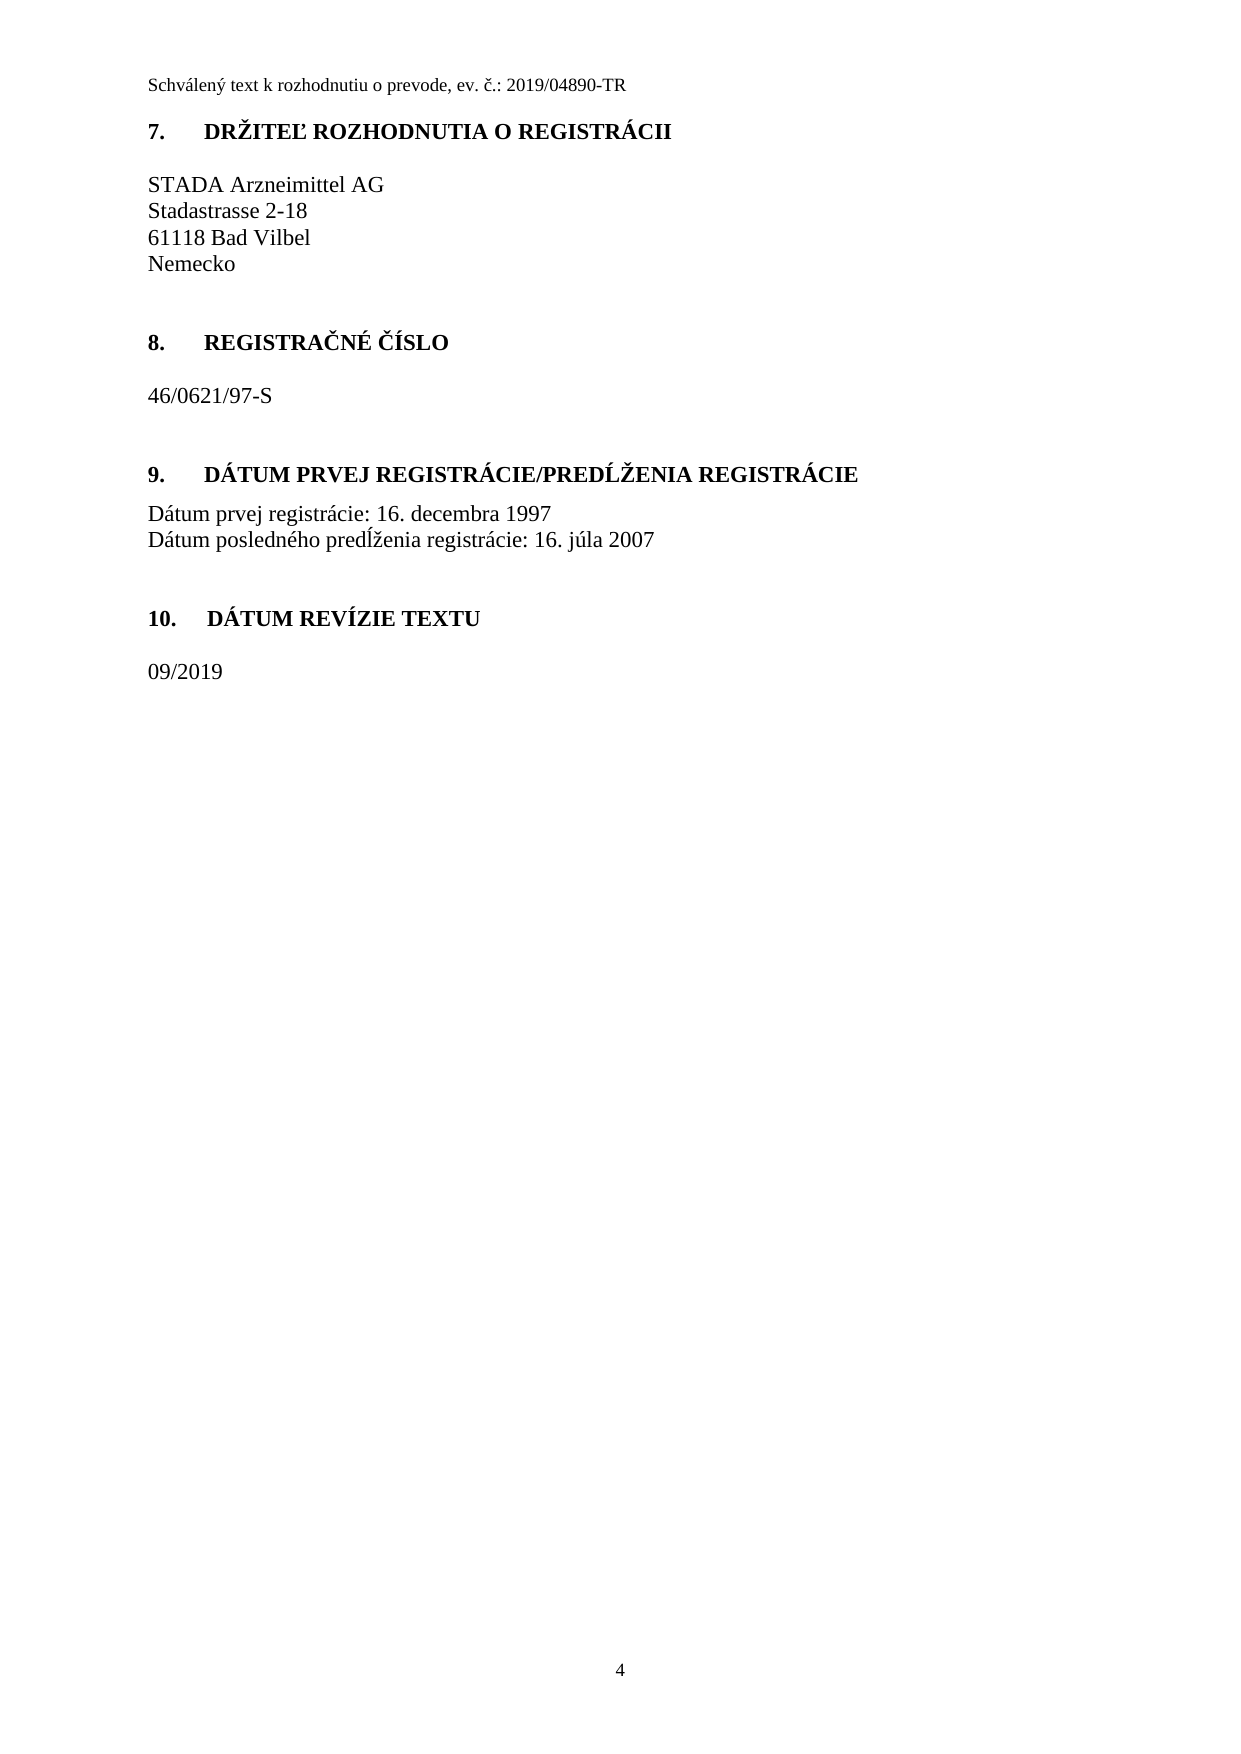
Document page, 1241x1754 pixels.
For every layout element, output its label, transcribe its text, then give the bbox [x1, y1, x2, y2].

text Dátum posledného predĺženia registrácie: 16. júla 2007 [148, 526, 1092, 552]
text 8. REGISTRAČNÉ ČÍSLO [148, 329, 1092, 355]
text STADA Arzneimittel AG [148, 171, 1092, 197]
text 10. DÁTUM REVÍZIE TEXTU [148, 605, 1092, 631]
text Stadastrasse 2-18 [148, 197, 1092, 223]
text Nemecko [148, 250, 1092, 276]
text 09/2019 [148, 658, 1092, 684]
text 9. DÁTUM PRVEJ REGISTRÁCIE/PREDĹŽENIA REGISTRÁCIE [148, 461, 1092, 487]
text 46/0621/97-S [148, 382, 1092, 408]
text 7. DRŽITEĽ ROZHODNUTIA O REGISTRÁCII [148, 118, 1092, 144]
text Dátum prvej registrácie: 16. decembra 1997 [148, 499, 1092, 526]
text 61118 Bad Vilbel [148, 223, 1092, 250]
